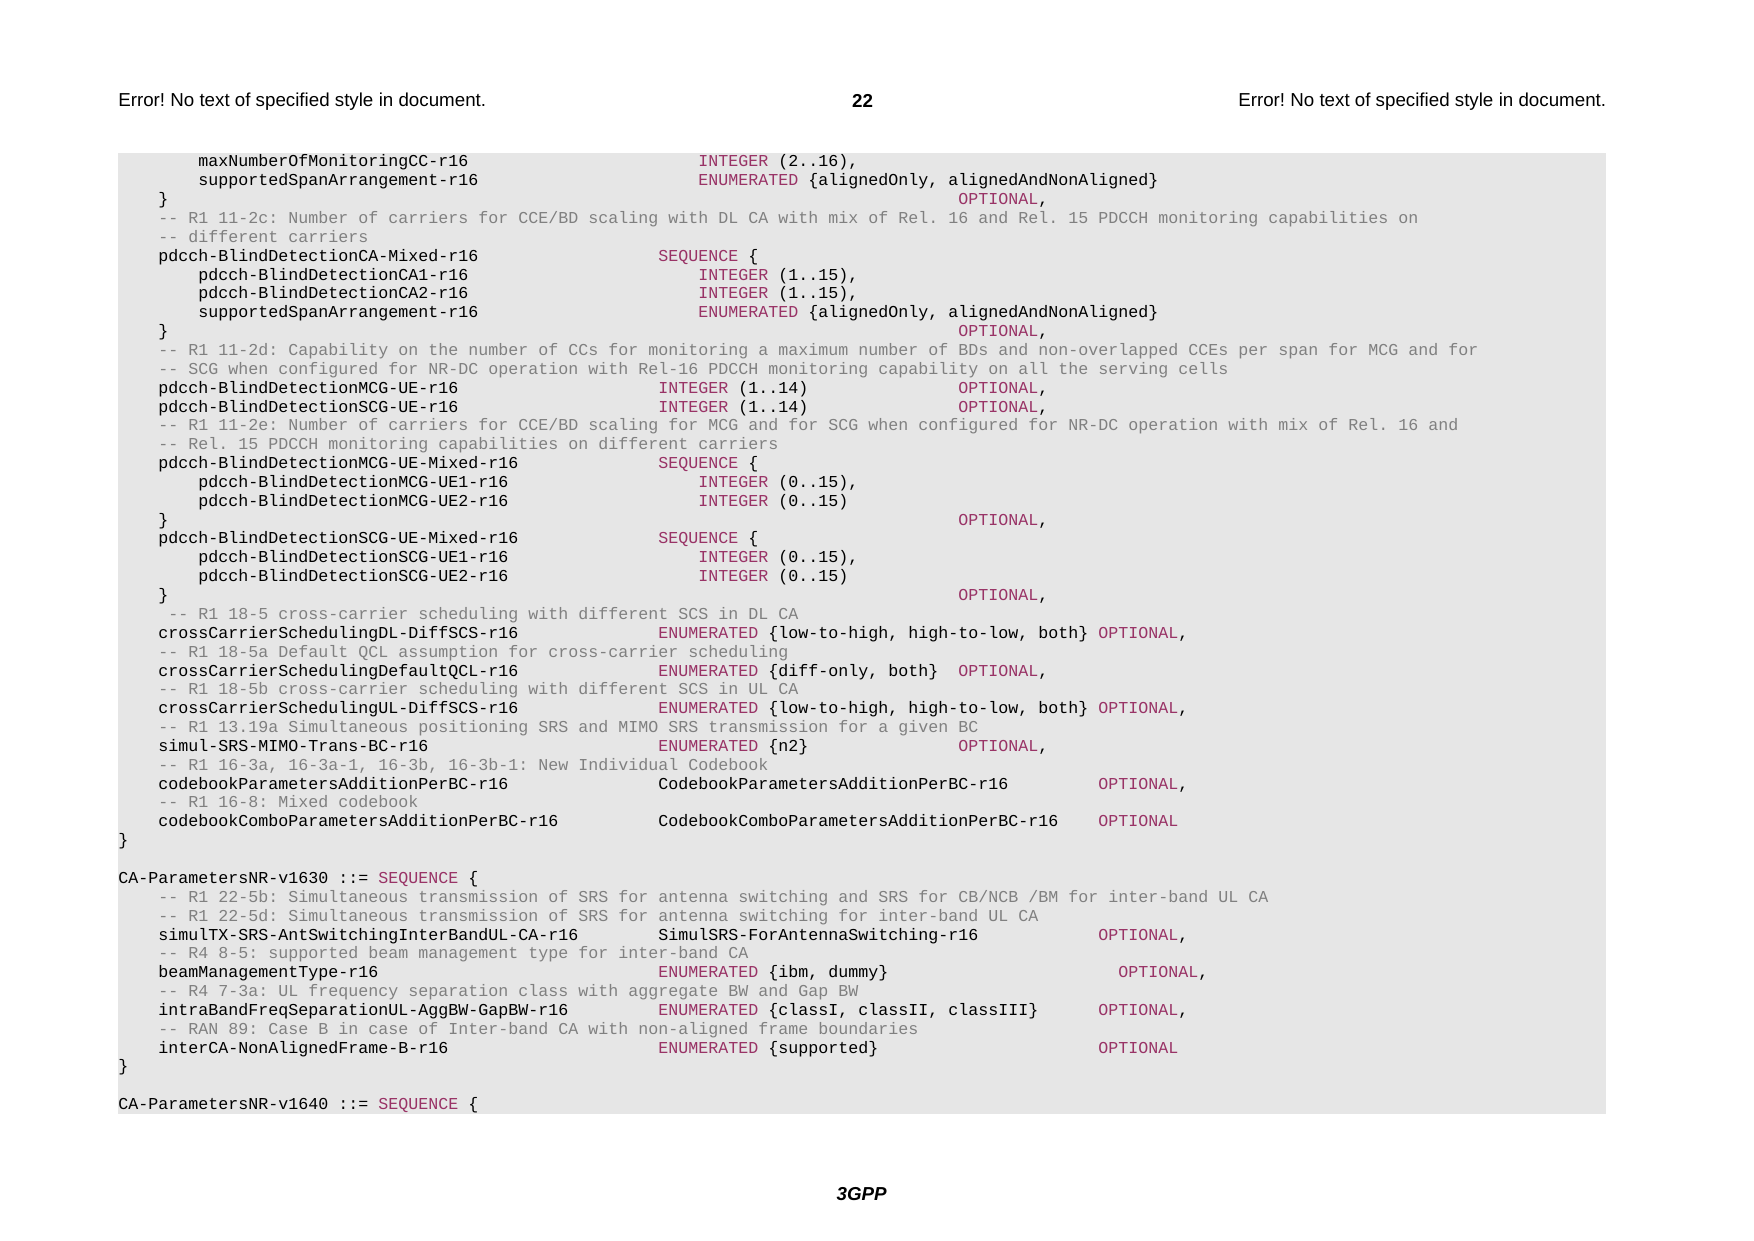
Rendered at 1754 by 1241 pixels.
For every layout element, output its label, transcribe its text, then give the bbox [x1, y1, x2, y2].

text pdcch-BlindDetectionMCG-UE1-r16 INTEGER (0..15), [118, 473, 1606, 492]
text pdcch-BlindDetectionCA1-r16 INTEGER (1..15), [118, 266, 1606, 285]
text intraBandFreqSeparationUL-AggBW-GapBW-r16 ENUMERATED {classI, classII, classIII} OPTIONAL, [118, 1001, 1606, 1020]
text -- SCG when configured for NR-DC operation with Rel-16 PDCCH monitoring capability on all the serving cells [118, 360, 1606, 379]
text pdcch-BlindDetectionMCG-UE-r16 INTEGER (1..14) OPTIONAL, [118, 379, 1606, 398]
text -- R1 18-5b cross-carrier scheduling with different SCS in UL CA [118, 681, 1606, 700]
text supportedSpanArrangement-r16 ENUMERATED {alignedOnly, alignedAndNonAligned} [118, 172, 1606, 191]
text -- R1 11-2d: Capability on the number of CCs for monitoring a maximum number of BDs and non-overlapped CCEs per span for MCG and for [118, 342, 1606, 360]
text codebookComboParametersAdditionPerBC-r16 CodebookComboParametersAdditionPerBC-r16 OPTIONAL [118, 813, 1606, 832]
text pdcch-BlindDetectionMCG-UE-Mixed-r16 SEQUENCE { [118, 455, 1606, 473]
text pdcch-BlindDetectionSCG-UE1-r16 INTEGER (0..15), [118, 549, 1606, 568]
text maxNumberOfMonitoringCC-r16 INTEGER (2..16), [118, 153, 1606, 172]
text } [118, 1058, 1606, 1077]
text CA-ParametersNR-v1640 ::= SEQUENCE { [118, 1096, 1606, 1114]
text CA-ParametersNR-v1630 ::= SEQUENCE { [118, 869, 1606, 888]
text pdcch-BlindDetectionCA-Mixed-r16 SEQUENCE { [118, 247, 1606, 266]
text simulTX-SRS-AntSwitchingInterBandUL-CA-r16 SimulSRS-ForAntennaSwitching-r16 OPTIONAL, [118, 926, 1606, 945]
text } OPTIONAL, [118, 191, 1606, 209]
text } OPTIONAL, [118, 587, 1606, 606]
text -- Rel. 15 PDCCH monitoring capabilities on different carriers [118, 436, 1606, 455]
text -- RAN 89: Case B in case of Inter-band CA with non-aligned frame boundaries [118, 1020, 1606, 1039]
text pdcch-BlindDetectionSCG-UE-Mixed-r16 SEQUENCE { [118, 530, 1606, 549]
text crossCarrierSchedulingDefaultQCL-r16 ENUMERATED {diff-only, both} OPTIONAL, [118, 662, 1606, 681]
text crossCarrierSchedulingDL-DiffSCS-r16 ENUMERATED {low-to-high, high-to-low, both} OPTIONAL, [118, 624, 1606, 643]
text -- R1 11-2c: Number of carriers for CCE/BD scaling with DL CA with mix of Rel. 16 and Rel. 15 PDCCH monitoring capabilities on [118, 209, 1606, 228]
text -- R1 13.19a Simultaneous positioning SRS and MIMO SRS transmission for a given BC [118, 719, 1606, 737]
text } OPTIONAL, [118, 323, 1606, 342]
text codebookParametersAdditionPerBC-r16 CodebookParametersAdditionPerBC-r16 OPTIONAL, [118, 775, 1606, 794]
text -- R4 8-5: supported beam management type for inter-band CA [118, 945, 1606, 964]
text -- R1 18-5 cross-carrier scheduling with different SCS in DL CA [118, 606, 1606, 624]
text interCA-NonAlignedFrame-B-r16 ENUMERATED {supported} OPTIONAL [118, 1039, 1606, 1058]
text pdcch-BlindDetectionMCG-UE2-r16 INTEGER (0..15) [118, 492, 1606, 511]
text -- R1 16-3a, 16-3a-1, 16-3b, 16-3b-1: New Individual Codebook [118, 756, 1606, 775]
text -- R4 7-3a: UL frequency separation class with aggregate BW and Gap BW [118, 983, 1606, 1001]
text pdcch-BlindDetectionCA2-r16 INTEGER (1..15), [118, 285, 1606, 304]
text supportedSpanArrangement-r16 ENUMERATED {alignedOnly, alignedAndNonAligned} [118, 304, 1606, 323]
text -- R1 18-5a Default QCL assumption for cross-carrier scheduling [118, 643, 1606, 662]
text } OPTIONAL, [118, 511, 1606, 530]
text pdcch-BlindDetectionSCG-UE2-r16 INTEGER (0..15) [118, 568, 1606, 587]
text -- R1 11-2e: Number of carriers for CCE/BD scaling for MCG and for SCG when configured for NR-DC operation with mix of Rel. 16 and [118, 417, 1606, 436]
text crossCarrierSchedulingUL-DiffSCS-r16 ENUMERATED {low-to-high, high-to-low, both} OPTIONAL, [118, 700, 1606, 719]
text -- R1 22-5d: Simultaneous transmission of SRS for antenna switching for inter-band UL CA [118, 907, 1606, 926]
text -- R1 22-5b: Simultaneous transmission of SRS for antenna switching and SRS for CB/NCB /BM for inter-band UL CA [118, 888, 1606, 907]
text -- different carriers [118, 228, 1606, 247]
text } [118, 832, 1606, 851]
text beamManagementType-r16 ENUMERATED {ibm, dummy} OPTIONAL, [118, 964, 1606, 983]
text simul-SRS-MIMO-Trans-BC-r16 ENUMERATED {n2} OPTIONAL, [118, 737, 1606, 756]
text pdcch-BlindDetectionSCG-UE-r16 INTEGER (1..14) OPTIONAL, [118, 398, 1606, 417]
text -- R1 16-8: Mixed codebook [118, 794, 1606, 813]
